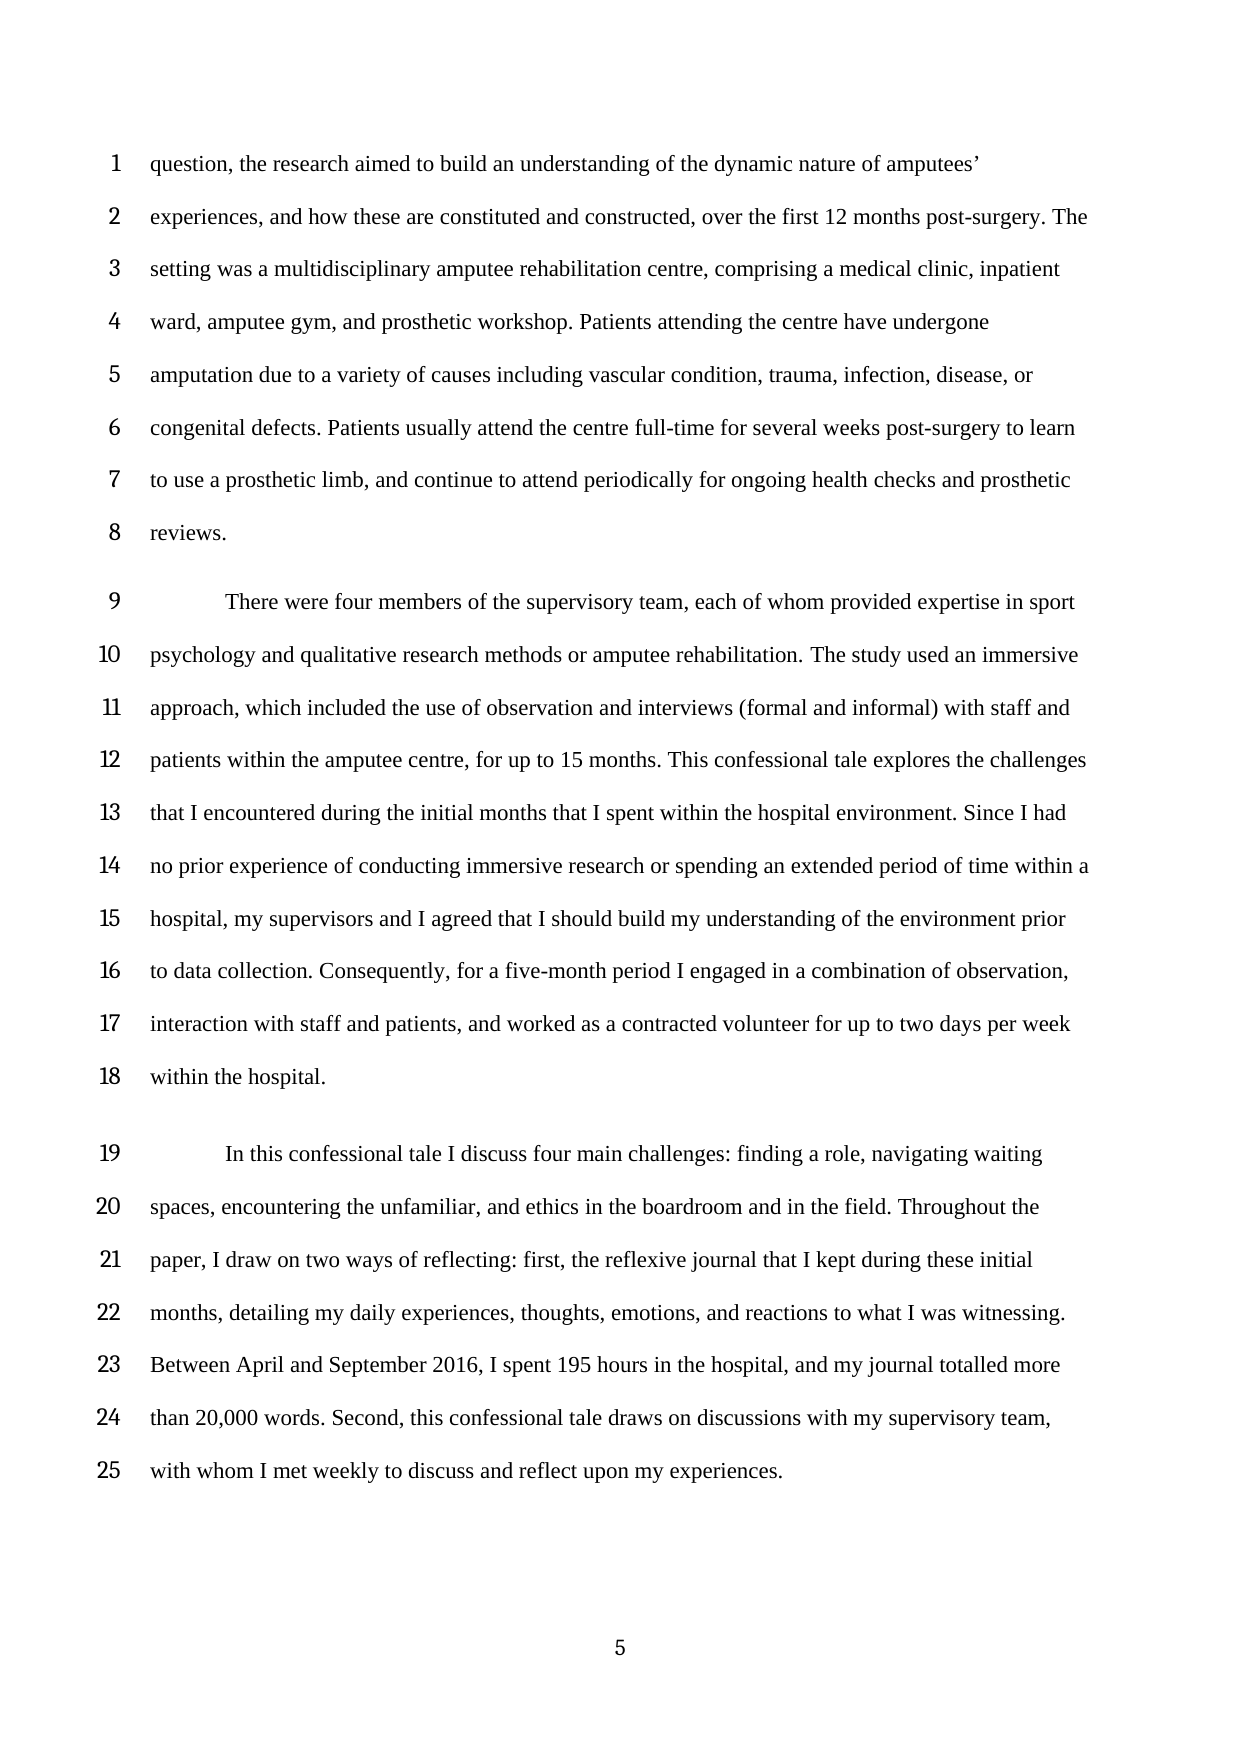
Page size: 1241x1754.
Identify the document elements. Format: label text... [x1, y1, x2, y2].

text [150, 150, 1090, 545]
text There were four members of the supervisory team, each of whom provided expertise in sport psychology and qualitative research methods or amputee rehabilitation. The study used an immersive approach, which included the use of observation and interviews (formal and informal) with staff and patients within the amputee centre, for up to 15 months. This confessional tale explores the challenges that I encountered during the initial months that I spent within the hospital environment. Since I had no prior experience of conducting immersive research or spending an extended period of time within a hospital, my supervisors and I agreed that I should build my understanding of the environment prior to data collection. Consequently, for a five-month period I engaged in a combination of observation, interaction with staff and patients, and worked as a contracted volunteer for up to two days per week within the hospital. [150, 588, 1090, 1089]
text In this confessional tale I discuss four main challenges: finding a role, navigating waiting spaces, encountering the unfamiliar, and ethics in the boardroom and in the field. Throughout the paper, I draw on two ways of reflecting: first, the reflexive journal that I kept during these initial months, detailing my daily experiences, thoughts, emotions, and reactions to what I was witnessing. Between April and September 2016, I spent 195 hours in the hospital, and my journal totalled more than 20,000 words. Second, this confessional tale draws on discussions with my supervisory team, with whom I met weekly to discuss and reflect upon my experiences. [150, 1140, 1090, 1483]
